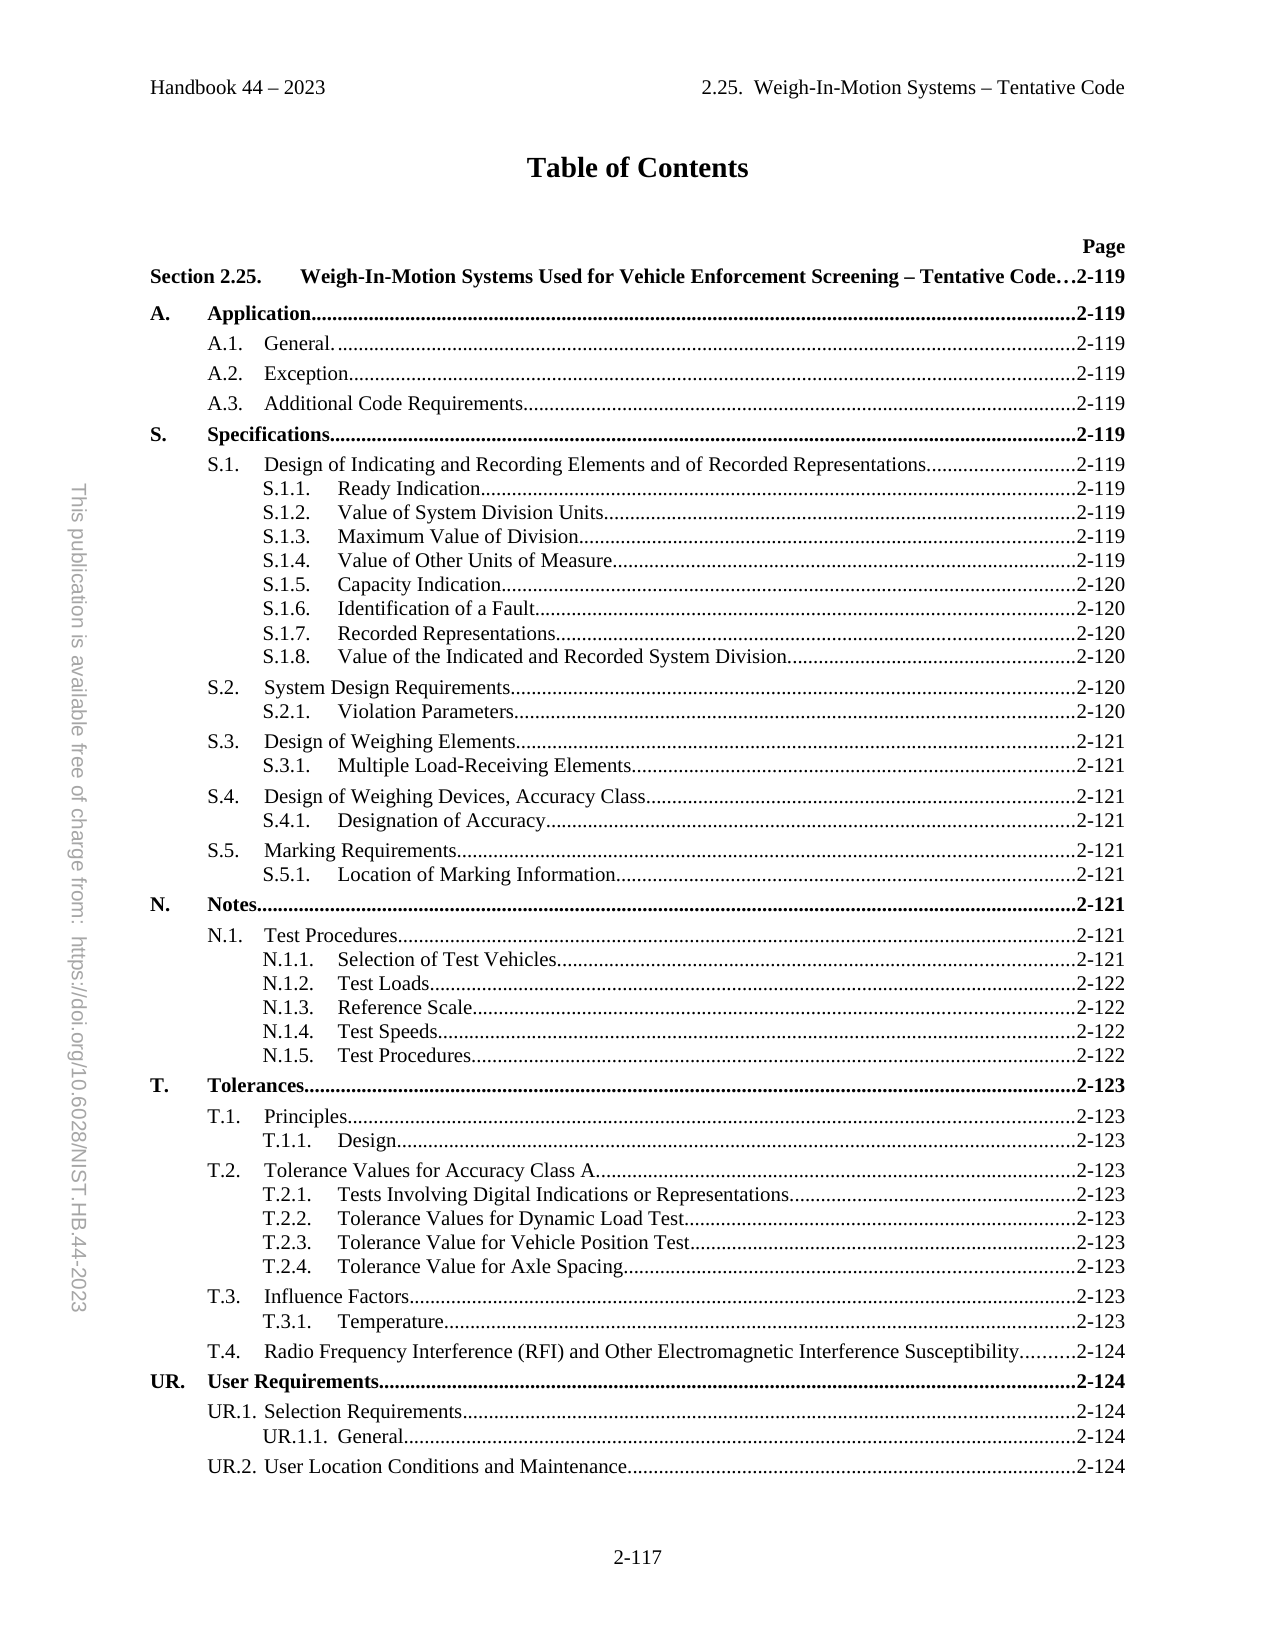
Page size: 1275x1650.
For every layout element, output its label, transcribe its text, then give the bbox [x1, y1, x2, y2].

text S.5. Marking Requirements 2-121 [207, 838, 1125, 862]
text N.1.4. Test Speeds. 2-122 [262, 1019, 1125, 1043]
text S.1.6. Identification of a Fault. 2-120 [262, 596, 1125, 620]
text Section 2.25. Weigh-In-Motion Systems Used for Vehicle Enforcement Screening – Tentative Code 2-119 [150, 264, 1125, 288]
text N.1. Test Procedures. 2-121 [207, 923, 1125, 947]
text N.1.2. Test Loads. 2-122 [262, 971, 1125, 995]
text A.1. General. 2-119 [207, 331, 1125, 355]
text S.3. Design of Weighing Elements. 2-121 [207, 729, 1125, 753]
text T.2.2. Tolerance Values for Dynamic Load Test 2-123 [262, 1206, 1125, 1230]
text S.1.3. Maximum Value of Division. 2-119 [262, 524, 1125, 548]
text T.2.3. Tolerance Value for Vehicle Position Test 2-123 [262, 1230, 1125, 1254]
text A.2. Exception. 2-119 [207, 361, 1125, 385]
text Table of Contents [150, 150, 1125, 183]
text T.2.4. Tolerance Value for Axle Spacing 2-123 [262, 1254, 1125, 1278]
text S.1. Design of Indicating and Recording Elements and of Recorded Representations. 2-119 [207, 452, 1125, 476]
text S.4.1. Designation of Accuracy 2-121 [262, 808, 1125, 832]
text N. Notes 2-121 [150, 892, 1125, 916]
text A. Application 2-119 [150, 300, 1125, 324]
text T.3. Influence Factors. 2-123 [207, 1284, 1125, 1308]
text N.1.3. Reference Scale. 2-122 [262, 995, 1125, 1019]
text T.1.1. Design. 2-123 [262, 1128, 1125, 1152]
text N.1.1. Selection of Test Vehicles. 2-121 [262, 947, 1125, 971]
text N.1.5. Test Procedures. 2-122 [262, 1043, 1125, 1067]
text T.4. Radio Frequency Interference (RFI) and Other Electromagnetic Interference Susceptibility. 2-124 [207, 1339, 1125, 1363]
text S.2. System Design Requirements. 2-120 [207, 675, 1125, 699]
text S.1.1. Ready Indication. 2-119 [262, 476, 1125, 500]
text S.1.7. Recorded Representations. 2-120 [262, 620, 1125, 644]
text S.1.8. Value of the Indicated and Recorded System Division. 2-120 [262, 644, 1125, 668]
text UR.1. Selection Requirements 2-124 [207, 1399, 1125, 1423]
text UR. User Requirements 2-124 [150, 1369, 1125, 1393]
text T.3.1. Temperature 2-123 [262, 1308, 1125, 1333]
text S.2.1. Violation Parameters. 2-120 [262, 699, 1125, 723]
text A.3. Additional Code Requirements. 2-119 [207, 391, 1125, 415]
text S.1.4. Value of Other Units of Measure. 2-119 [262, 548, 1125, 572]
text T. Tolerances 2-123 [150, 1073, 1125, 1097]
text UR.2. User Location Conditions and Maintenance. 2-124 [207, 1454, 1125, 1478]
text T.1. Principles. 2-123 [207, 1103, 1125, 1128]
text Page [150, 233, 1125, 258]
text T.2. Tolerance Values for Accuracy Class A. 2-123 [207, 1158, 1125, 1182]
text S.5.1. Location of Marking Information 2-121 [262, 862, 1125, 886]
text S.3.1. Multiple Load-Receiving Elements 2-121 [262, 753, 1125, 777]
text S. Specifications 2-119 [150, 422, 1125, 446]
text T.2.1. Tests Involving Digital Indications or Representations. 2-123 [262, 1182, 1125, 1206]
text S.1.5. Capacity Indication. 2-120 [262, 572, 1125, 596]
text UR.1.1. General. 2-124 [262, 1423, 1125, 1448]
text S.4. Design of Weighing Devices, Accuracy Class. 2-121 [207, 783, 1125, 808]
text S.1.2. Value of System Division Units. 2-119 [262, 500, 1125, 524]
